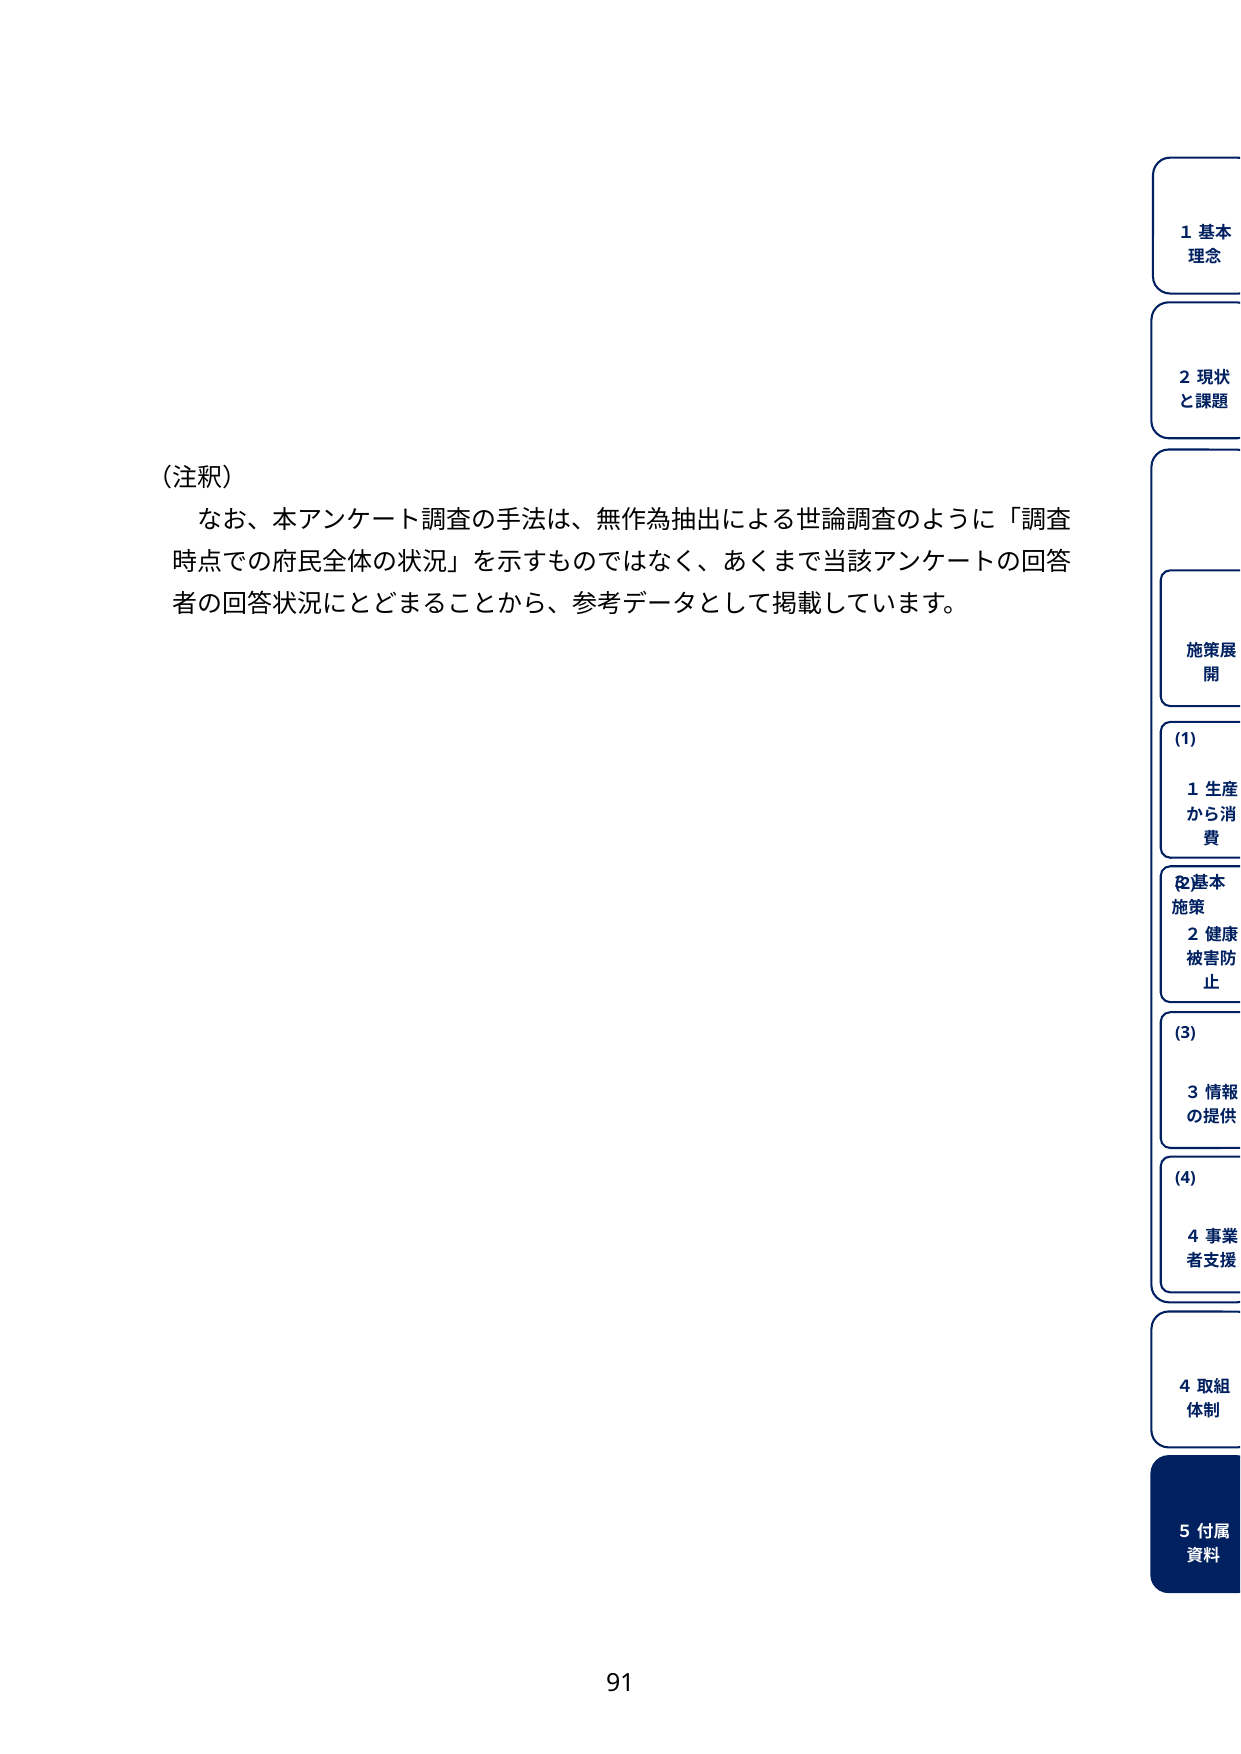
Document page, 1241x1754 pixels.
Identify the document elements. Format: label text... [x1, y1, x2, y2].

text なお、本アンケート調査の手法は、無作為抽出による世論調査のように「調査時点での府民全体の状況」を示すものではなく、あくまで当該アンケートの回答者の回答状況にとどまることから、参考データとして掲載しています。 [173, 496, 1092, 623]
text （注釈） [148, 454, 1092, 496]
